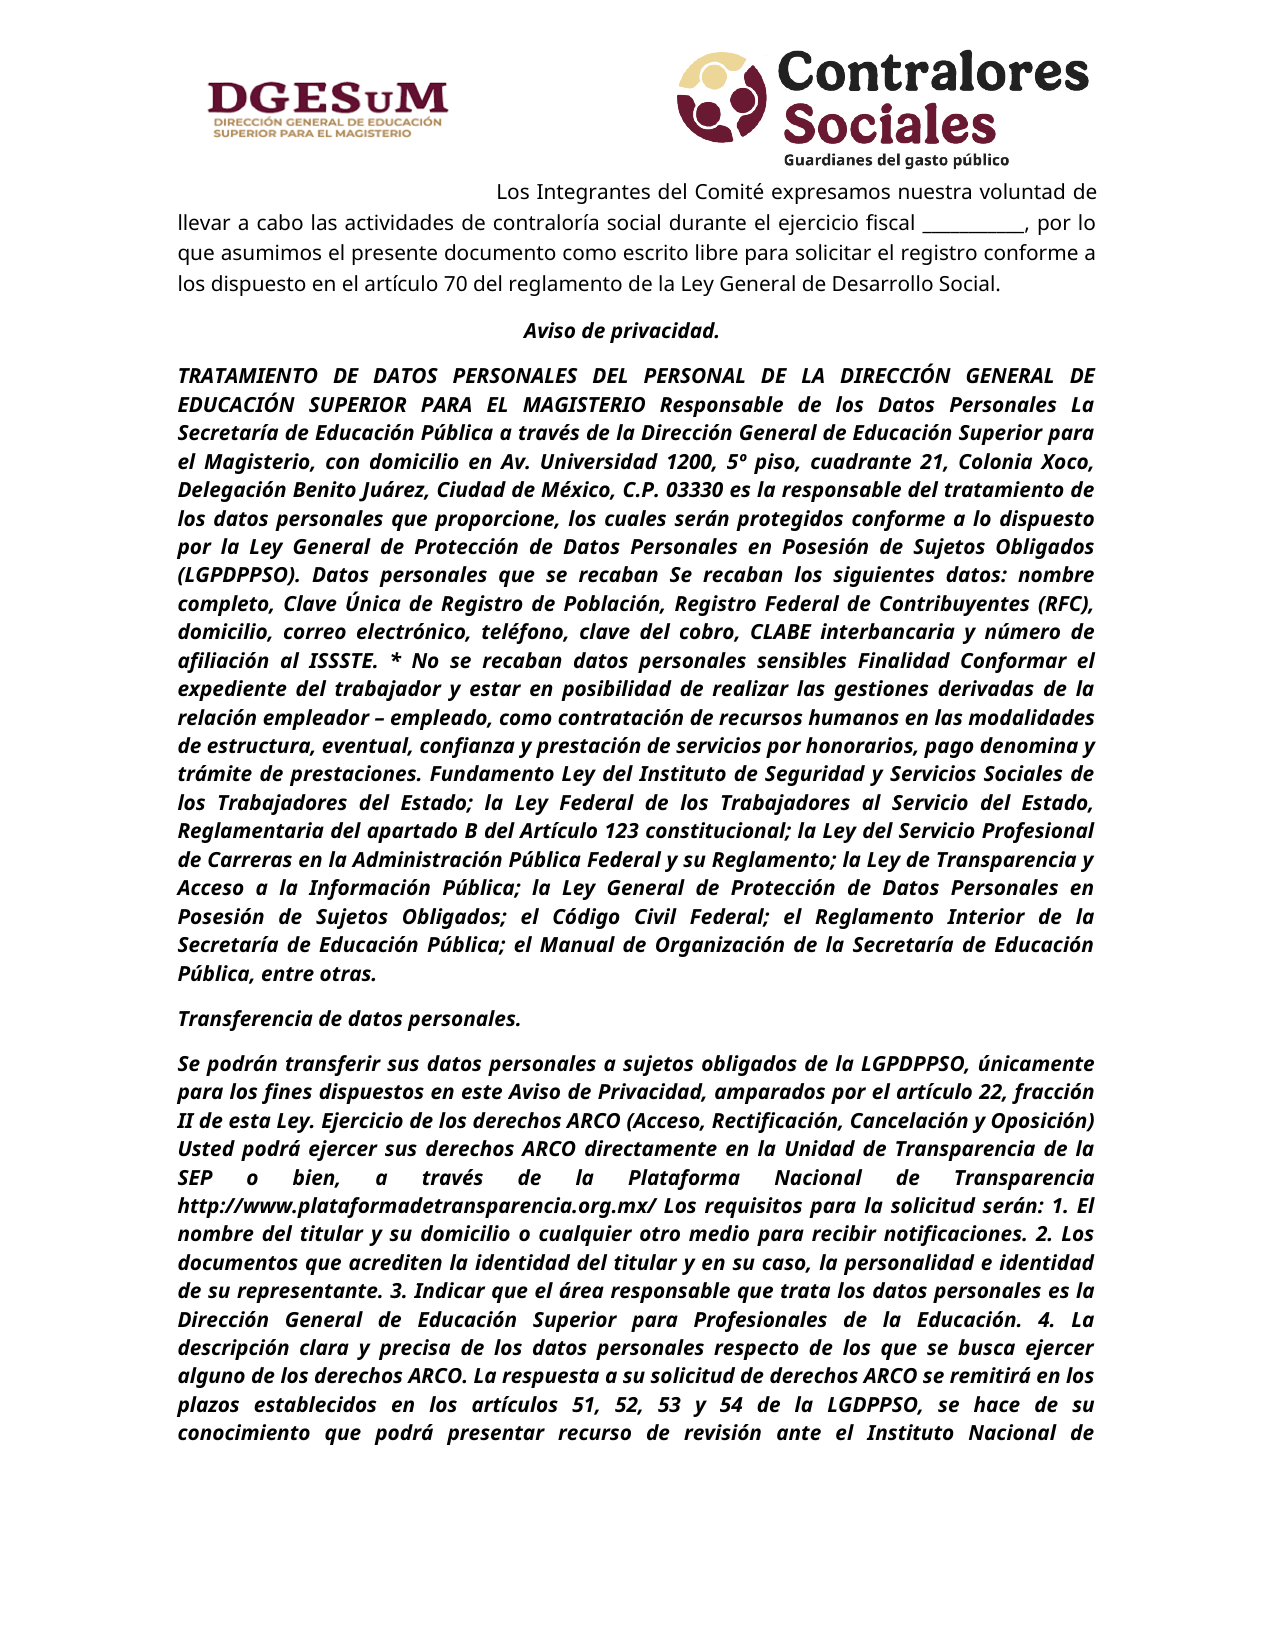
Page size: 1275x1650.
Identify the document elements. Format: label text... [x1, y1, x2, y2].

text Transferencia de datos personales. [177, 1004, 1098, 1032]
text Aviso de privacidad. [177, 316, 1098, 345]
picture [663, 40, 1098, 175]
text Los Integrantes del Comité expresamos nuestra voluntad de llevar a cabo las actividades de contraloría social durante el ejercicio fiscal ___________, por lo que asumimos el presente documento como escrito libre para solicitar el registro conforme a los dispuesto en el artículo 70 del reglamento de la Ley General de Desarrollo Social. [177, 177, 1098, 297]
picture [177, 45, 477, 186]
text TRATAMIENTO DE DATOS PERSONALES DEL PERSONAL DE LA DIRECCIÓN GENERAL DE EDUCACIÓN SUPERIOR PARA EL MAGISTERIO Responsable de los Datos Personales La Secretaría de Educación Pública a través de la Dirección General de Educación Superior para el Magisterio, con domicilio en Av. Universidad 1200, 5º piso, cuadrante 21, Colonia Xoco, Delegación Benito Juárez, Ciudad de México, C.P. 03330 es la responsable del tratamiento de los datos personales que proporcione, los cuales serán protegidos conforme a lo dispuesto por la Ley General de Protección de Datos Personales en Posesión de Sujetos Obligados (LGPDPPSO). Datos personales que se recaban Se recaban los siguientes datos: nombre completo, Clave Única de Registro de Población, Registro Federal de Contribuyentes (RFC), domicilio, correo electrónico, teléfono, clave del cobro, CLABE interbancaria y número de afiliación al ISSSTE. * No se recaban datos personales sensibles Finalidad Conformar el expediente del trabajador y estar en posibilidad de realizar las gestiones derivadas de la relación empleador – empleado, como contratación de recursos humanos en las modalidades de estructura, eventual, confianza y prestación de servicios por honorarios, pago denomina y trámite de prestaciones. Fundamento Ley del Instituto de Seguridad y Servicios Sociales de los Trabajadores del Estado; la Ley Federal de los Trabajadores al Servicio del Estado, Reglamentaria del apartado B del Artículo 123 constitucional; la Ley del Servicio Profesional de Carreras en la Administración Pública Federal y su Reglamento; la Ley de Transparencia y Acceso a la Información Pública; la Ley General de Protección de Datos Personales en Posesión de Sujetos Obligados; el Código Civil Federal; el Reglamento Interior de la Secretaría de Educación Pública; el Manual de Organización de la Secretaría de Educación Pública, entre otras. [177, 361, 1098, 987]
